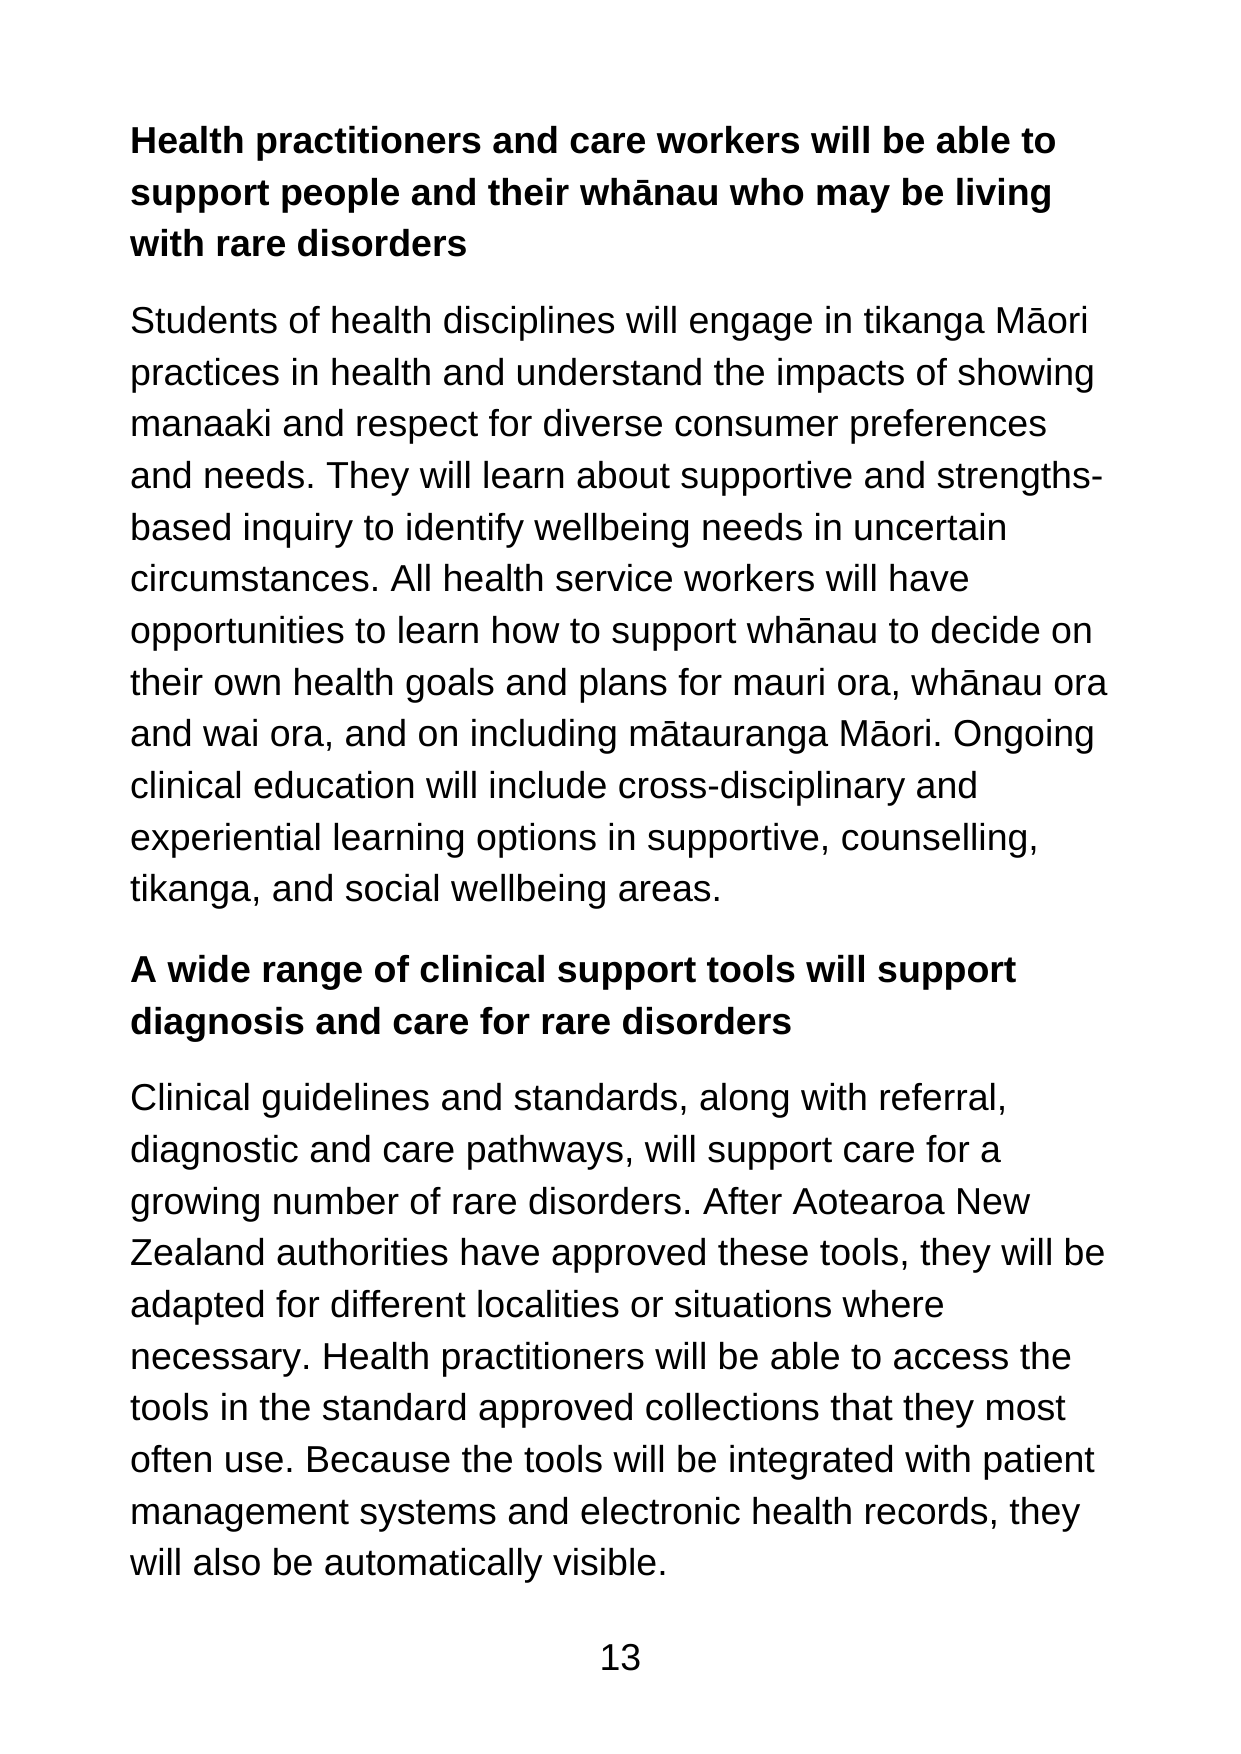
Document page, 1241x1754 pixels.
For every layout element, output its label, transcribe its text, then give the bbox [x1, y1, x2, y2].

text Clinical guidelines and standards, along with referral, diagnostic and care pathways, will support care for a growing number of rare disorders. After Aotearoa New Zealand authorities have approved these tools, they will be adapted for different localities or situations where necessary. Health practitioners will be able to access the tools in the standard approved collections that they most often use. Because the tools will be integrated with patient management systems and electronic health records, they will also be automatically visible. [130, 1076, 1110, 1584]
text Students of health disciplines will engage in tikanga Māori practices in health and understand the impacts of showing manaaki and respect for diverse consumer preferences and needs. They will learn about supportive and strengths-based inquiry to identify wellbeing needs in uncertain circumstances. All health service workers will have opportunities to learn how to support whānau to decide on their own health goals and plans for mauri ora, whānau ora and wai ora, and on including mātauranga Māori. Ongoing clinical education will include cross-disciplinary and experiential learning options in supportive, counselling, tikanga, and social wellbeing areas. [130, 298, 1110, 909]
subtitle A wide range of clinical support tools will support diagnosis and care for rare disorders [130, 947, 1110, 1042]
subtitle Health practitioners and care workers will be able to support people and their whānau who may be living with rare disorders [130, 118, 1110, 264]
